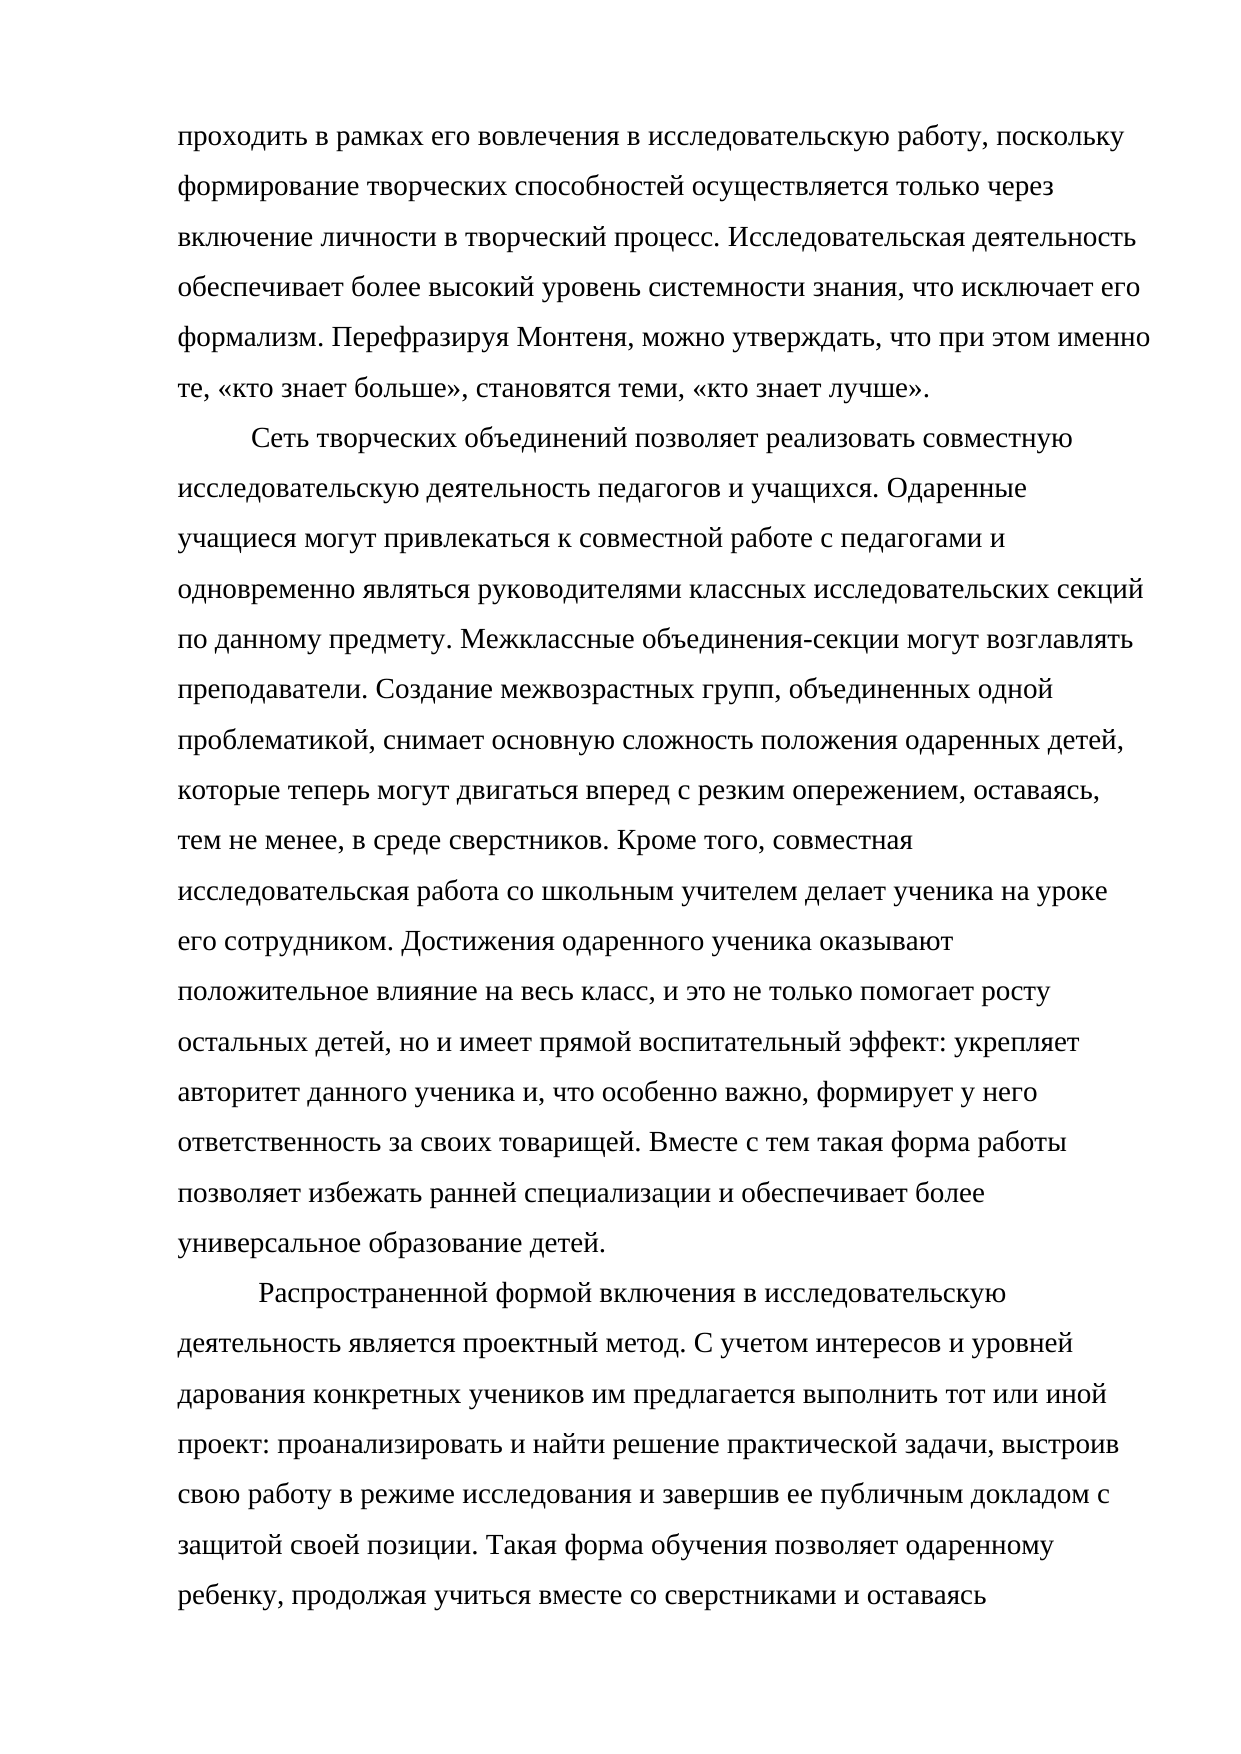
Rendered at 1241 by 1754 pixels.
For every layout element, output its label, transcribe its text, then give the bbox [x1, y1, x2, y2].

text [177, 118, 1152, 403]
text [177, 1275, 1152, 1611]
text Сеть творческих объединений позволяет реализовать совместную исследовательскую деятельность педагогов и учащихся. Одаренные учащиеся могут привлекаться к совместной работе с педагогами и одновременно являться руководителями классных исследовательских секций по данному предмету. Межклассные объединения-секции могут возглавлять преподаватели. Создание межвозрастных групп, объединенных одной проблематикой, снимает основную сложность положения одаренных детей, которые теперь могут двигаться вперед с резким опережением, оставаясь, тем не менее, в среде сверстников. Кроме того, совместная исследовательская работа со школьным учителем делает ученика на уроке его сотрудником. Достижения одаренного ученика оказывают положительное влияние на весь класс, и это не только помогает росту остальных детей, но и имеет прямой воспитательный эффект: укрепляет авторитет данного ученика и, что особенно важно, формирует у него ответственность за своих товарищей. Вместе с тем такая форма работы позволяет избежать ранней специализации и обеспечивает более универсальное образование детей. [177, 420, 1152, 1258]
